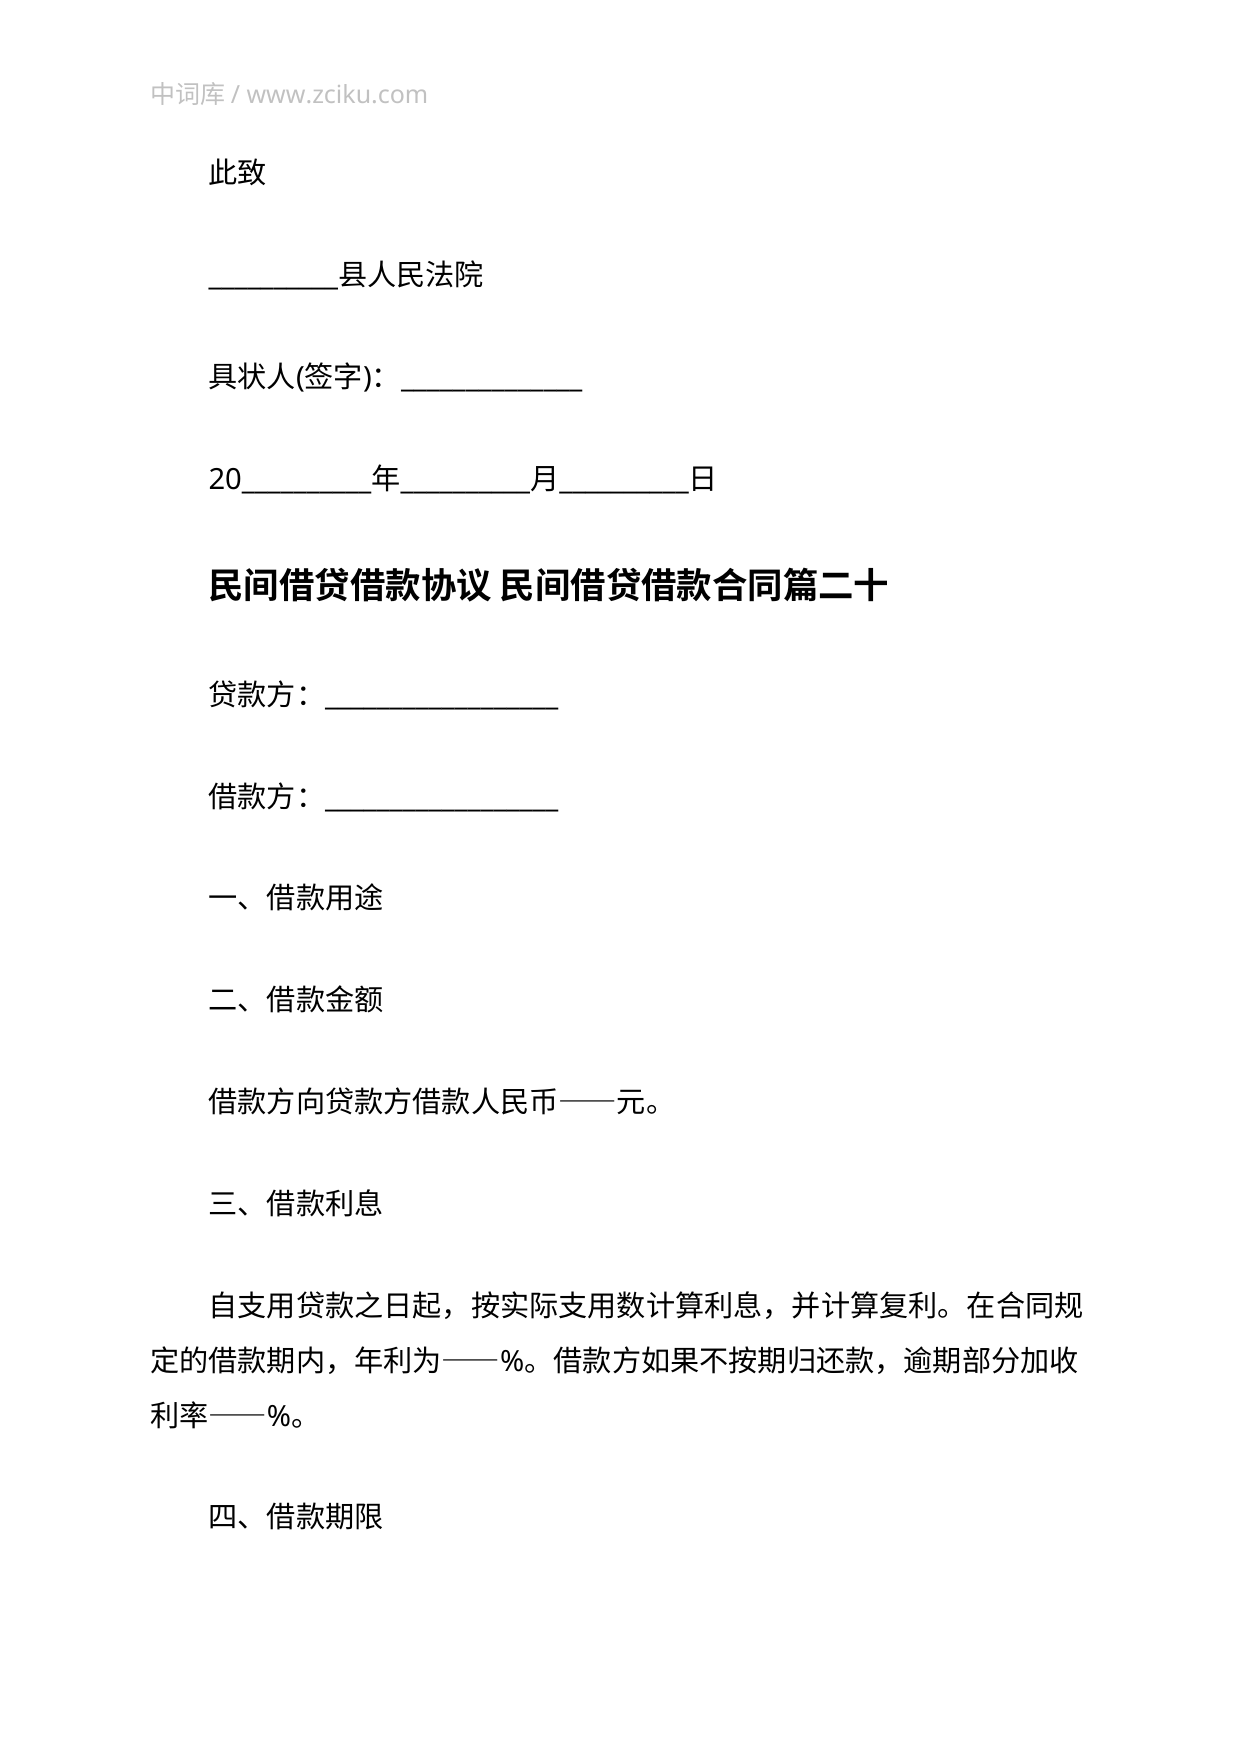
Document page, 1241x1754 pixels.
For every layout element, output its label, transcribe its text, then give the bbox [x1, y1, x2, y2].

text 一、借款用途 [150, 875, 1090, 917]
text 贷款方：__________________ [150, 671, 1090, 713]
text 四、借款期限 [150, 1494, 1090, 1536]
text 民间借贷借款协议 民间借贷借款合同篇二十 [150, 558, 1090, 609]
text 三、借款利息 [150, 1180, 1090, 1223]
text 借款方向贷款方借款人民币——元。 [150, 1079, 1090, 1121]
text 自支用贷款之日起，按实际支用数计算利息，并计算复利。在合同规定的借款期内，年利为——%。借款方如果不按期归还款，逾期部分加收利率——%。 [150, 1282, 1090, 1434]
text __________县人民法院 [150, 252, 1090, 294]
text 20__________年__________月__________日 [150, 456, 1090, 498]
text 具状人(签字)：______________ [150, 354, 1090, 396]
text 此致 [150, 150, 1090, 192]
text 二、借款金额 [150, 977, 1090, 1019]
text 借款方：__________________ [150, 773, 1090, 816]
